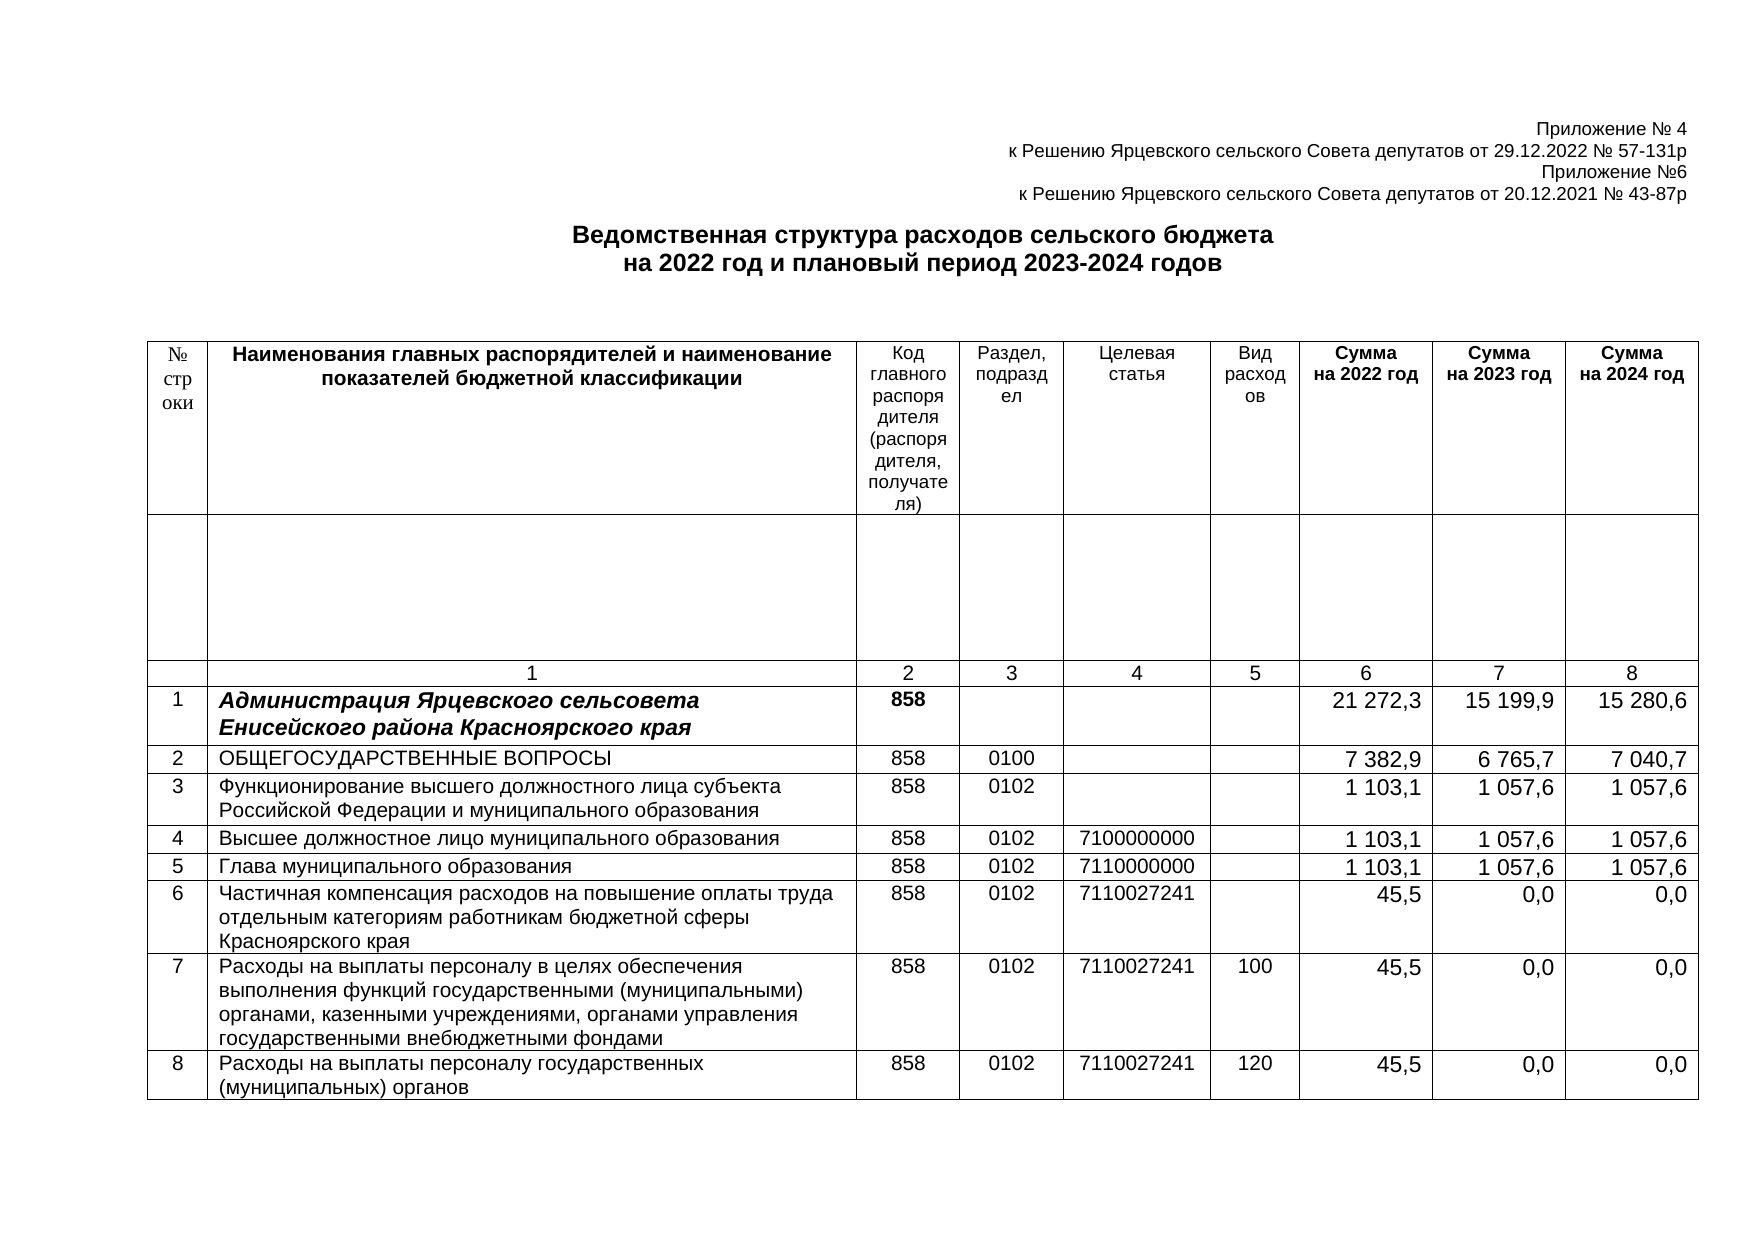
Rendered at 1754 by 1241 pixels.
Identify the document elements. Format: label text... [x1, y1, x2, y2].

table_cell 7 040,7 [1566, 746, 1698, 772]
table_cell 3 [148, 774, 207, 825]
table_cell 0102 [960, 881, 1063, 953]
table_cell 4 [148, 826, 207, 852]
table_cell Код главного распорядителя (распорядителя, получателя) [857, 342, 959, 514]
table_cell 7100000000 [1064, 826, 1210, 852]
table_cell 0102 [960, 854, 1063, 880]
table_cell 120 [1211, 1051, 1299, 1099]
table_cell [208, 954, 856, 1050]
table_cell 0102 [960, 1051, 1063, 1099]
table_cell 0,0 [1433, 881, 1565, 953]
table_cell 1 057,6 [1433, 854, 1565, 880]
table_cell [1300, 515, 1432, 660]
table_cell 6 765,7 [1433, 746, 1565, 772]
table_cell Глава муниципального образования [208, 854, 856, 880]
table_cell ОБЩЕГОСУДАРСТВЕННЫЕ ВОПРОСЫ [208, 746, 856, 772]
table_cell 858 [857, 687, 959, 745]
table_cell 1 103,1 [1300, 826, 1432, 852]
table_header Приложение № 4 к Решению Ярцевского сельского Совета депутатов от 29.12.2022 № 57-131р Приложение №6 к Решению Ярцевского сельского Совета депутатов от 20.12.2021 № 43-87р [148, 118, 1698, 220]
table_cell 7 [1433, 661, 1565, 686]
table_cell 0100 [960, 746, 1063, 772]
table_cell Ведомственная структура расходов сельского бюджета на 2022 год и плановый период 2023-2024 годов [148, 220, 1698, 341]
table_cell [148, 515, 207, 660]
table_cell Вид расходов [1211, 342, 1299, 514]
table_cell 858 [857, 1051, 959, 1099]
table_cell [1211, 746, 1299, 772]
table_cell 6 [148, 881, 207, 953]
table_cell [857, 515, 959, 660]
table_cell 0,0 [1566, 954, 1698, 1050]
table_cell 858 [857, 826, 959, 852]
table_cell 1 [148, 687, 207, 745]
table_cell 7110000000 [1064, 854, 1210, 880]
table_cell Целевая статья [1064, 342, 1210, 514]
table_cell 1 057,6 [1566, 774, 1698, 825]
table_cell Частичная компенсация расходов на повышение оплаты труда отдельным категориям работникам бюджетной сферы Красноярского края [208, 881, 856, 953]
table_cell 7 [148, 954, 207, 1050]
table_cell [1566, 515, 1698, 660]
table_cell Администрация Ярцевского сельсовета Енисейского района Красноярского края [208, 687, 856, 745]
table_cell Сумма на 2024 год [1566, 342, 1698, 514]
table_cell 0,0 [1566, 881, 1698, 953]
table_cell [1211, 881, 1299, 953]
table_cell 7110027241 [1064, 881, 1210, 953]
table_cell 1 [208, 661, 856, 686]
table_cell 858 [857, 774, 959, 825]
table_cell [960, 687, 1063, 745]
table_cell 8 [148, 1051, 207, 1099]
table_cell [1211, 687, 1299, 745]
table_cell 2 [148, 746, 207, 772]
table_cell 45,5 [1300, 881, 1432, 953]
table_cell Сумма на 2022 год [1300, 342, 1432, 514]
table_cell 7 382,9 [1300, 746, 1432, 772]
table_cell [1211, 774, 1299, 825]
table_cell 7110027241 [1064, 1051, 1210, 1099]
table_cell 2 [857, 661, 959, 686]
table_cell 858 [857, 746, 959, 772]
table_cell [208, 515, 856, 660]
table_cell 0,0 [1433, 1051, 1565, 1099]
table_cell 5 [148, 854, 207, 880]
table_cell 1 103,1 [1300, 854, 1432, 880]
table_cell [1211, 515, 1299, 660]
table_cell [1064, 515, 1210, 660]
table_cell 4 [1064, 661, 1210, 686]
table_cell 45,5 [1300, 954, 1432, 1050]
table_cell [1064, 687, 1210, 745]
table_cell 15 280,6 [1566, 687, 1698, 745]
table_cell 858 [857, 954, 959, 1050]
table_cell [1064, 746, 1210, 772]
table_cell 1 057,6 [1433, 774, 1565, 825]
table_cell Раздел, подраздел [960, 342, 1063, 514]
table_cell 45,5 [1300, 1051, 1432, 1099]
table_cell Расходы на выплаты персоналу государственных (муниципальных) органов [208, 1051, 856, 1099]
table_cell 7110027241 [1064, 954, 1210, 1050]
table_cell Высшее должностное лицо муниципального образования [208, 826, 856, 852]
table_cell [1211, 854, 1299, 880]
table_cell № строки [148, 342, 207, 514]
table_cell 0102 [960, 954, 1063, 1050]
table_cell 15 199,9 [1433, 687, 1565, 745]
table_cell 858 [857, 881, 959, 953]
table_cell 5 [1211, 661, 1299, 686]
table_cell 6 [1300, 661, 1432, 686]
table_cell [960, 515, 1063, 660]
table_cell 100 [1211, 954, 1299, 1050]
table_cell Сумма на 2023 год [1433, 342, 1565, 514]
table_cell [148, 661, 207, 686]
table_cell 1 057,6 [1566, 854, 1698, 880]
table_cell 1 057,6 [1433, 826, 1565, 852]
table_cell [1211, 826, 1299, 852]
table_cell 0102 [960, 774, 1063, 825]
table_cell 858 [857, 854, 959, 880]
table_cell Наименования главных распорядителей и наименование показателей бюджетной классификации [208, 342, 856, 514]
table_cell 0,0 [1433, 954, 1565, 1050]
table_cell 8 [1566, 661, 1698, 686]
table_cell Функционирование высшего должностного лица субъекта Российской Федерации и муниципального образования [208, 774, 856, 825]
table_cell 0,0 [1566, 1051, 1698, 1099]
table_cell 0102 [960, 826, 1063, 852]
table_cell [1433, 515, 1565, 660]
table_cell 21 272,3 [1300, 687, 1432, 745]
table_cell 1 103,1 [1300, 774, 1432, 825]
table_cell [1064, 774, 1210, 825]
table_cell 3 [960, 661, 1063, 686]
table_cell 1 057,6 [1566, 826, 1698, 852]
